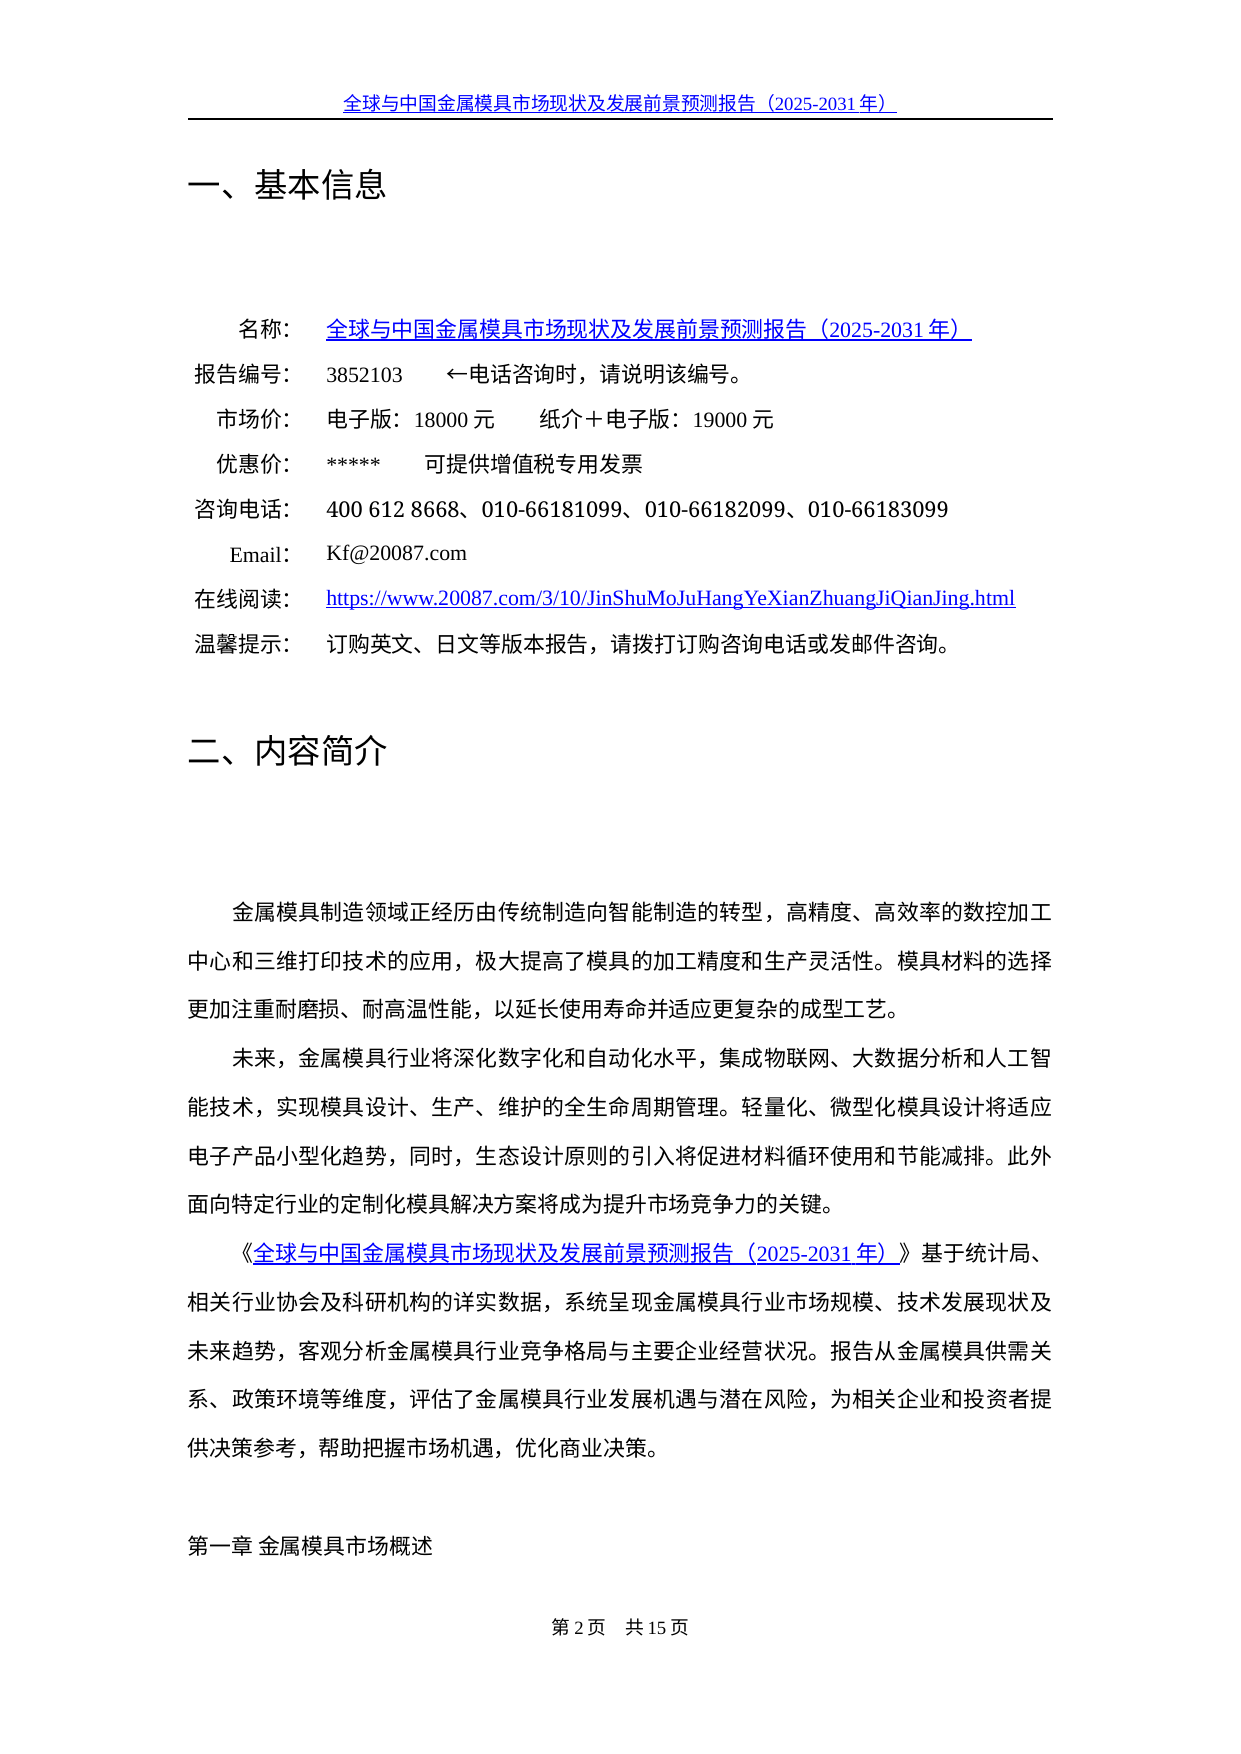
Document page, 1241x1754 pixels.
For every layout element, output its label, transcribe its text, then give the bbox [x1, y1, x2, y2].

table_cell [315, 582, 1073, 627]
title 二、内容简介 [187, 717, 1053, 782]
table_header 全球与中国金属模具市场现状及发展前景预测报告（2025-2031年） [315, 312, 1073, 357]
table_cell 3852103 ←电话咨询时，请说明该编号。 [315, 357, 1073, 402]
table_cell Email： [167, 537, 315, 582]
table_cell 订购英文、日文等版本报告，请拨打订购咨询电话或发邮件咨询。 [315, 627, 1073, 672]
table_cell 报告编号： [167, 357, 315, 402]
table_cell 咨询电话： [167, 492, 315, 537]
table_cell 优惠价： [167, 447, 315, 492]
table_cell 在线阅读： [167, 582, 315, 627]
table_cell 电子版：18000 元 纸介＋电子版：19000 元 [315, 402, 1073, 447]
table_cell 市场价： [167, 402, 315, 447]
table_cell 400 612 8668、010-66181099、010-66182099、010-66183099 [315, 492, 1073, 537]
title 一、基本信息 [187, 150, 1053, 215]
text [187, 894, 1053, 1561]
table_cell 温馨提示： [167, 627, 315, 672]
table_cell ***** 可提供增值税专用发票 [315, 447, 1073, 492]
table_cell Kf@20087.com [315, 537, 1073, 582]
table_header 名称： [167, 312, 315, 357]
